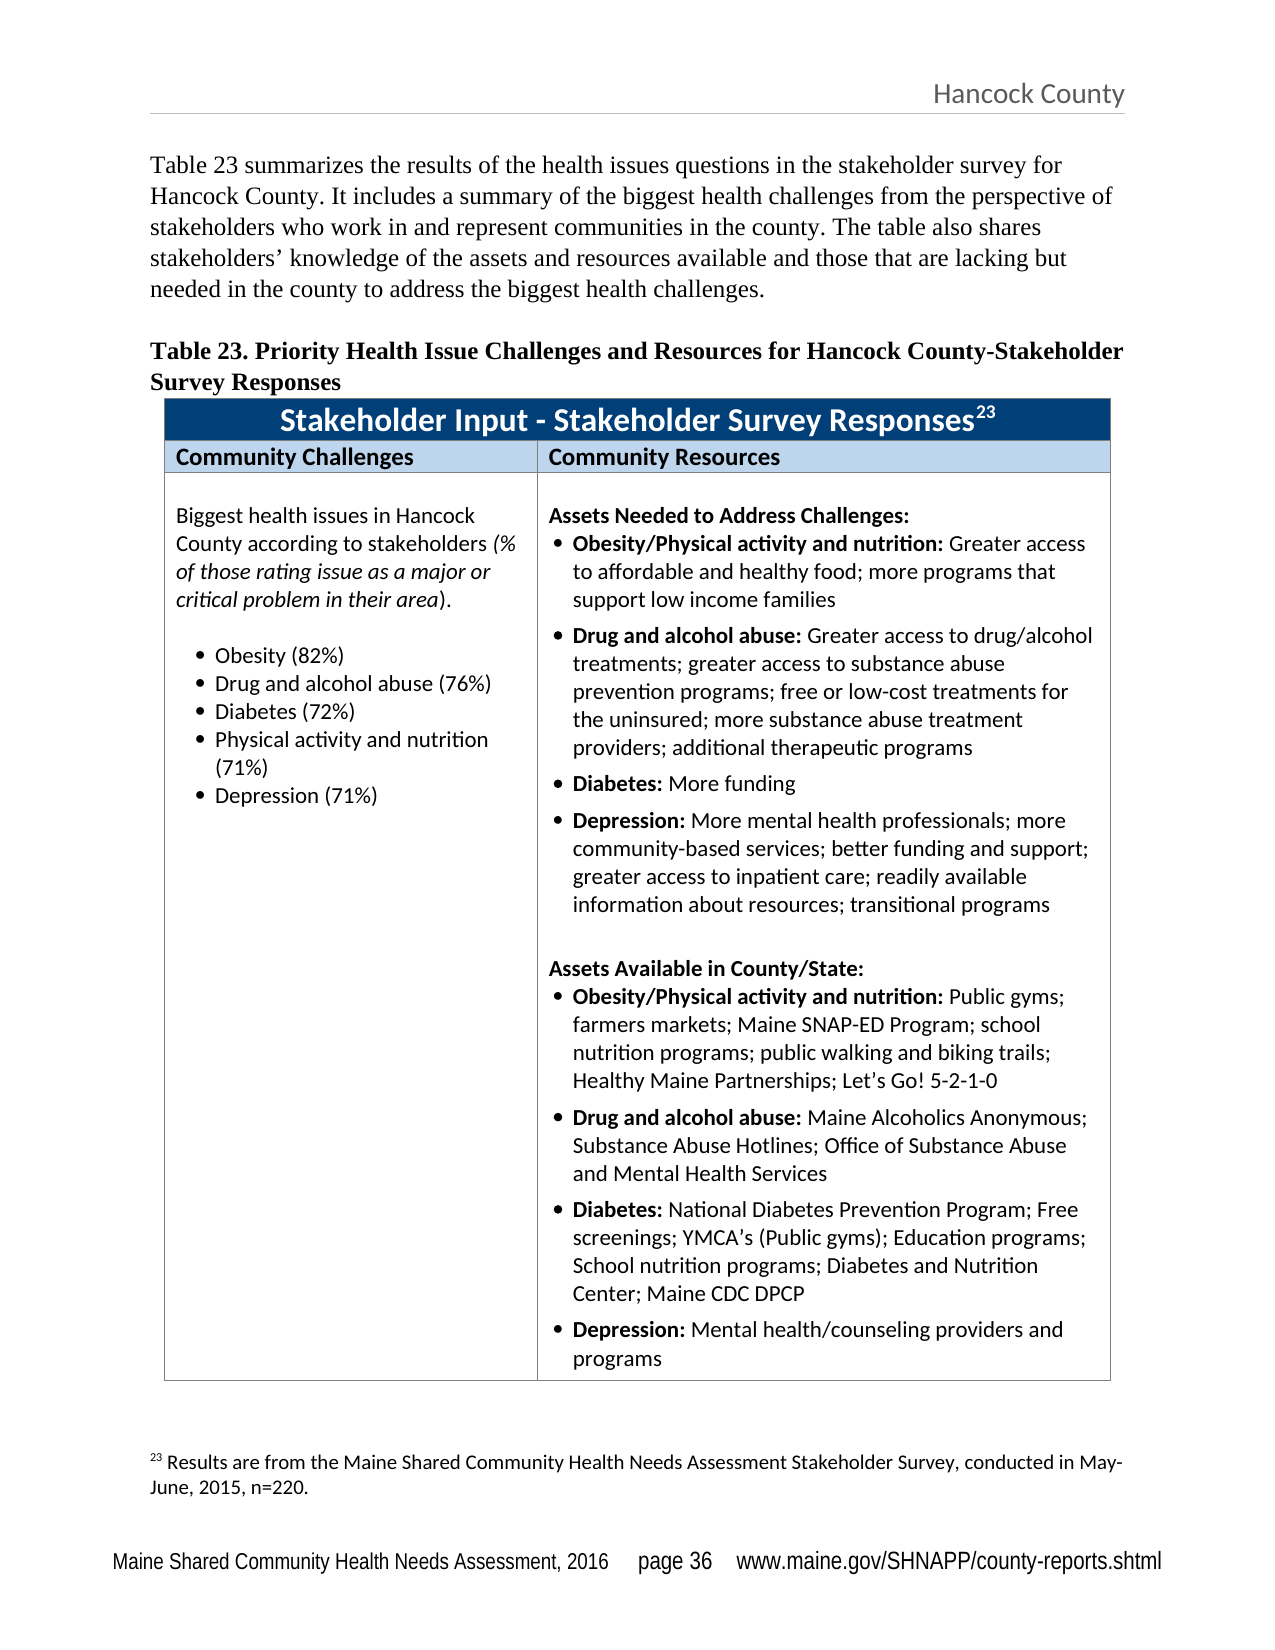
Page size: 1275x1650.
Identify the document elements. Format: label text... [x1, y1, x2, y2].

table_cell Community Resources [538, 441, 1110, 472]
table_cell Biggest health issues in Hancock County according to stakeholders (% of those rating issue as a major or critical problem in their area). Obesity (82%) Drug and alcohol abuse (76%) Diabetes (72%) Physical activity and nutrition (71%) Depression (71%) [165, 473, 537, 1380]
table_cell Assets Needed to Address Challenges: Obesity/Physical activity and nutrition: Greater access to affordable and healthy food; more programs that support low income families Drug and alcohol abuse: Greater access to drug/alcohol treatments; greater access to substance abuse prevention programs; free or low-cost treatments for the uninsured; more substance abuse treatment providers; additional therapeutic programs Diabetes: More funding Depression: More mental health professionals; more community-based services; better funding and support; greater access to inpatient care; readily available information about resources; transitional programs Assets Available in County/State: Obesity/Physical activity and nutrition: Public gyms; farmers markets; Maine SNAP-ED Program; school nutrition programs; public walking and biking trails; Healthy Maine Partnerships; Let’s Go! 5-2-1-0 Drug and alcohol abuse: Maine Alcoholics Anonymous; Substance Abuse Hotlines; Office of Substance Abuse and Mental Health Services Diabetes: National Diabetes Prevention Program; Free screenings; YMCA’s (Public gyms); Education programs; School nutrition programs; Diabetes and Nutrition Center; Maine CDC DPCP Depression: Mental health/counseling providers and programs [538, 473, 1110, 1380]
text Table 23 summarizes the results of the health issues questions in the stakeholder survey for Hancock County. It includes a summary of the biggest health challenges from the perspective of stakeholders who work in and represent communities in the county. The table also shares stakeholders’ knowledge of the assets and resources available and those that are lacking but needed in the county to address the biggest health challenges. [150, 150, 1125, 303]
table_header Stakeholder Input - Stakeholder Survey Responses [165, 399, 1110, 440]
table_cell Community Challenges [165, 441, 537, 472]
subtitle Table 23. Priority Health Issue Challenges and Resources for Hancock County-Stakeholder Survey Responses [150, 336, 1125, 396]
